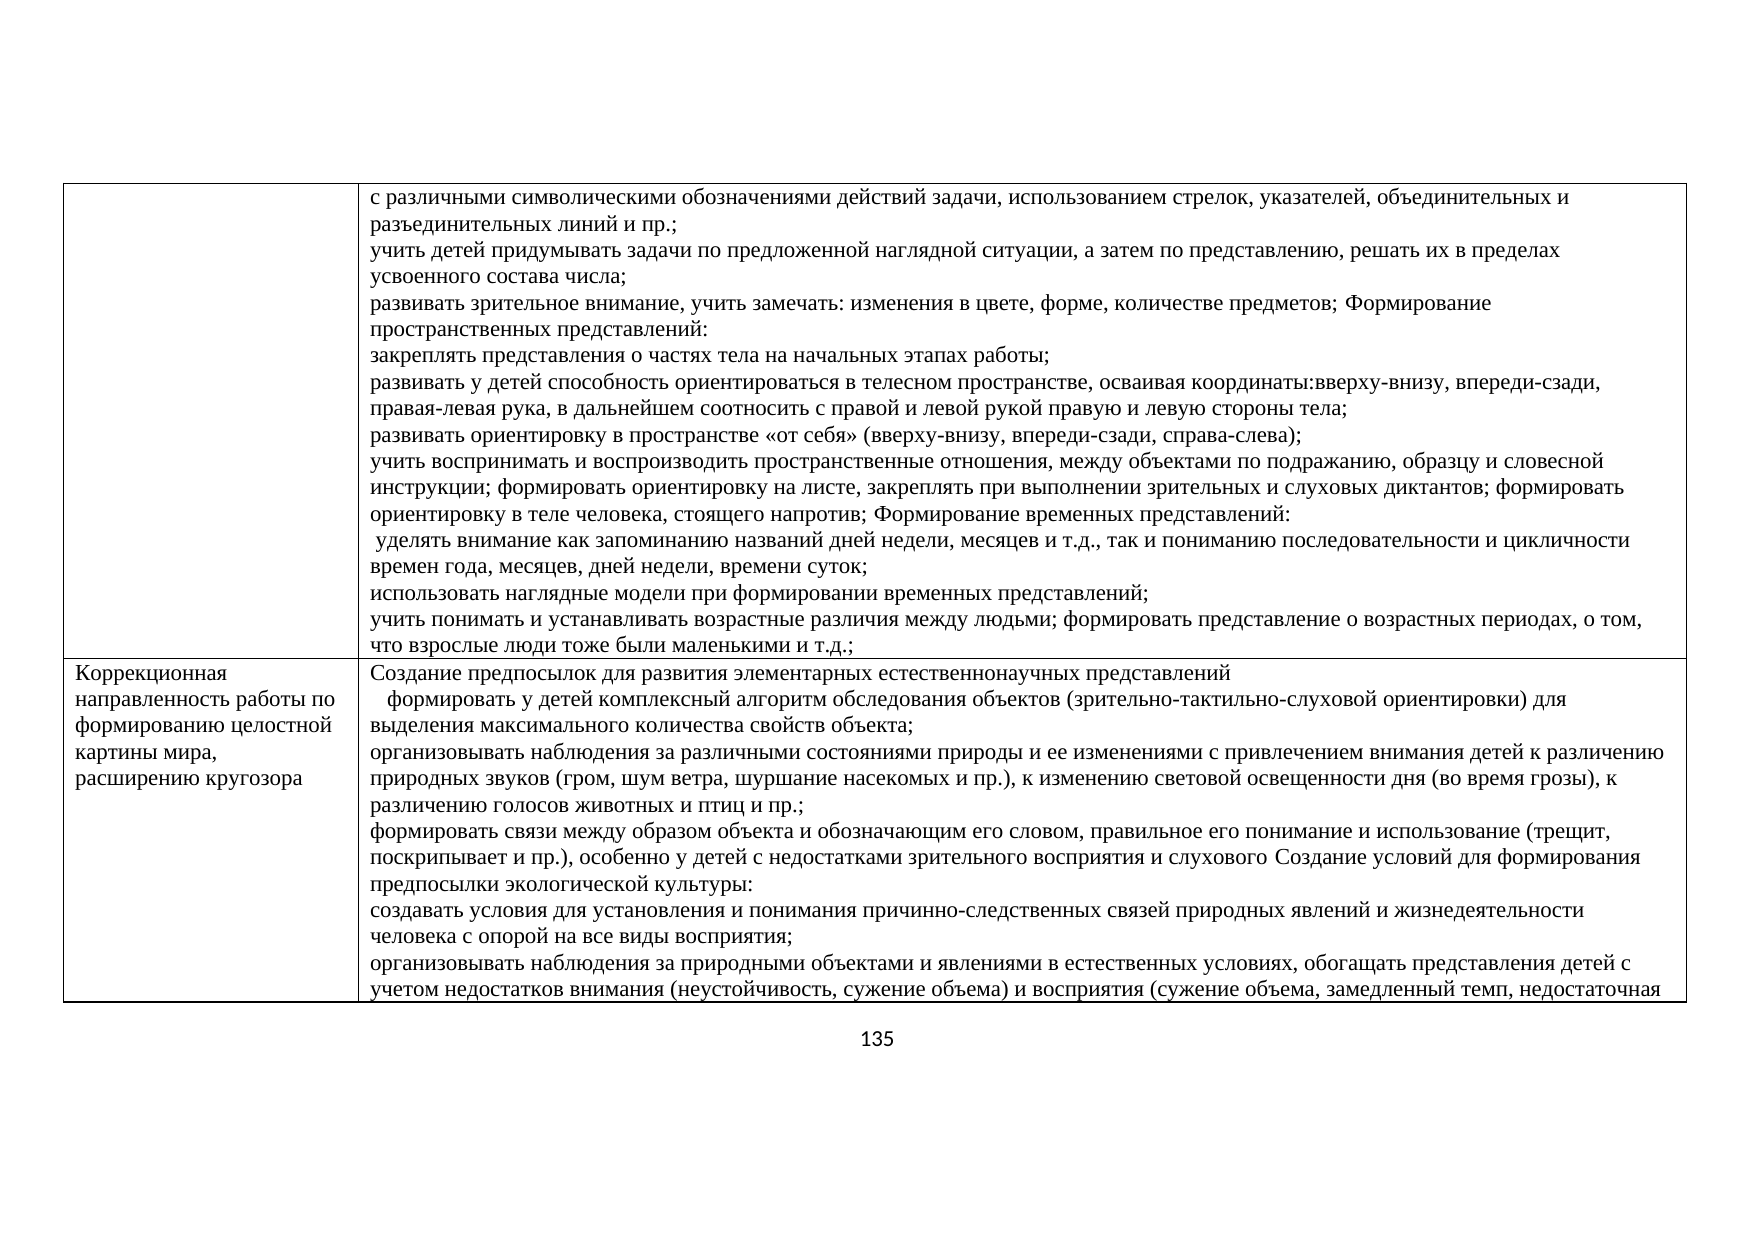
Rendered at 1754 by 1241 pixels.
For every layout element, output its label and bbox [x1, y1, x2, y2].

table_cell [64, 659, 358, 1001]
table_cell [64, 184, 358, 658]
table_cell [359, 659, 1686, 1001]
table_cell [359, 184, 1686, 658]
